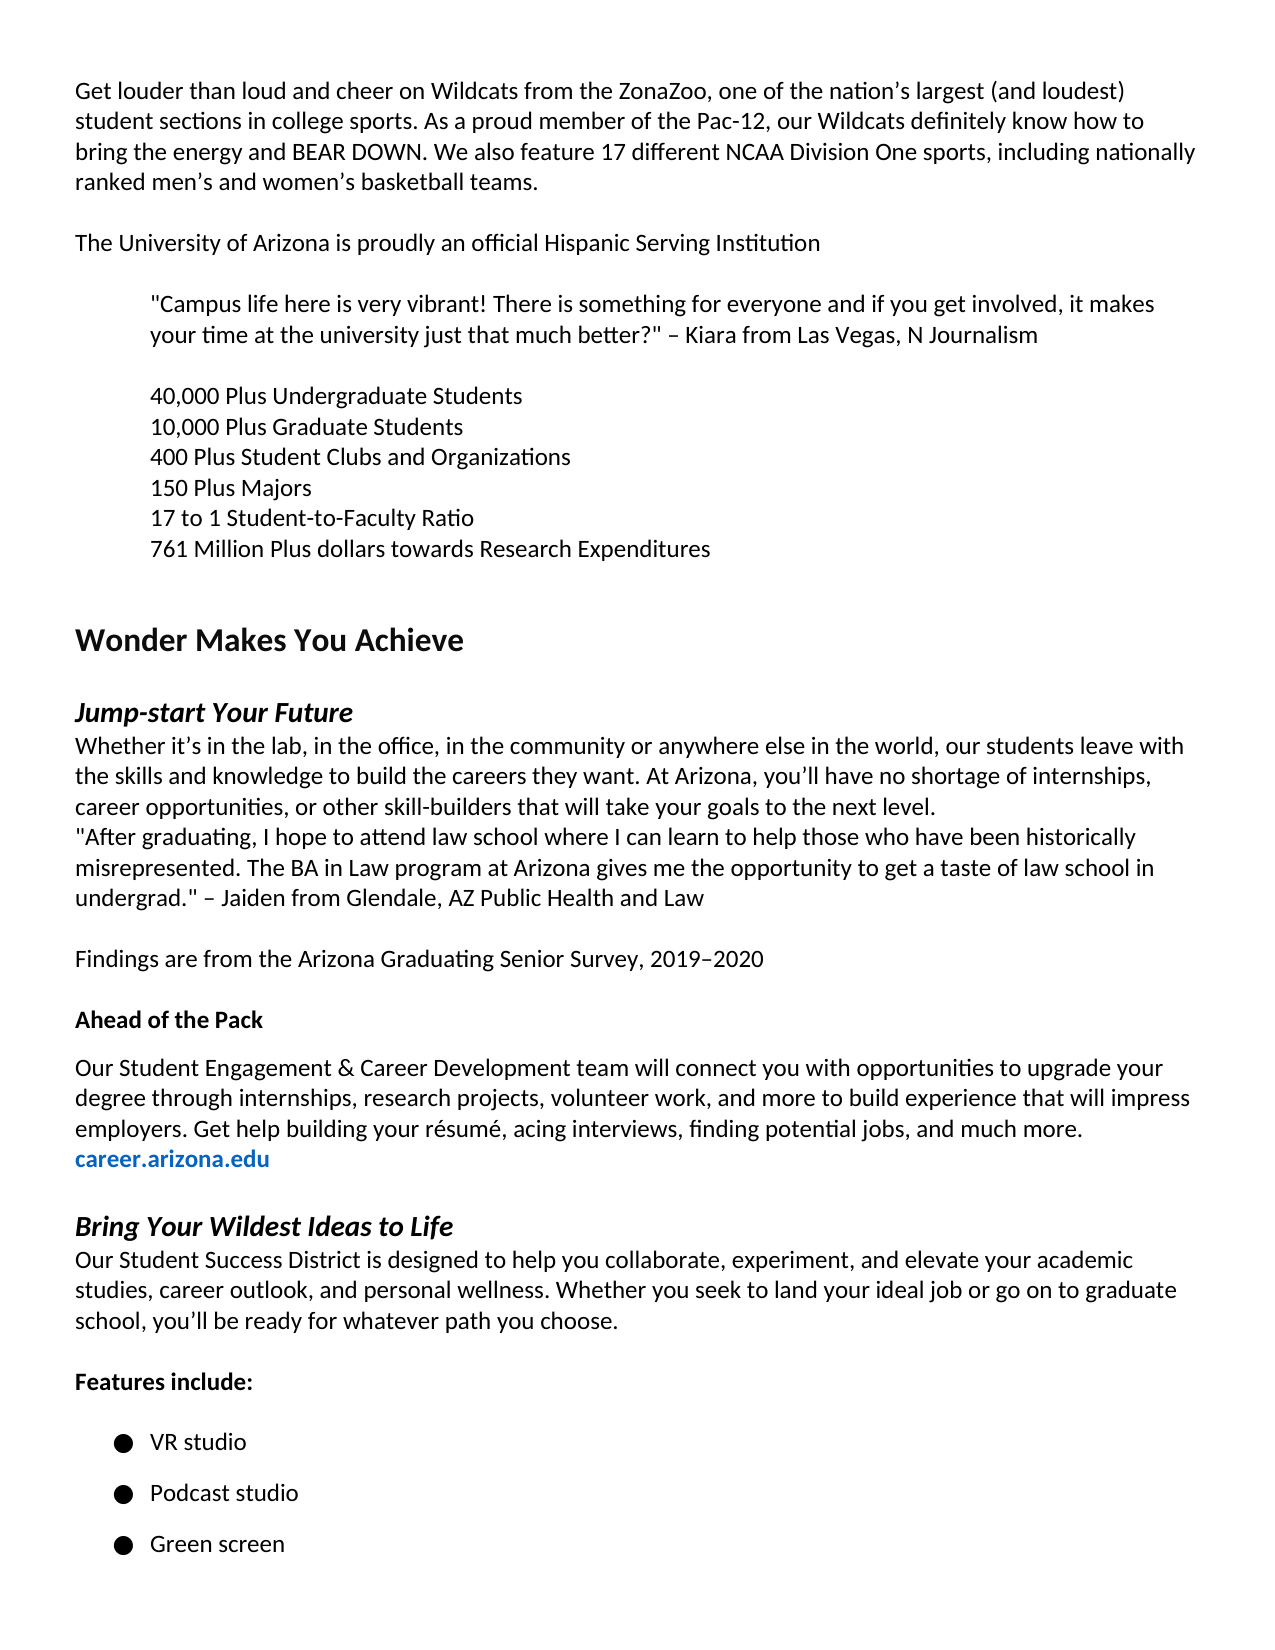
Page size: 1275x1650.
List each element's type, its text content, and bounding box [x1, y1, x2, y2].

text The University of Arizona is proudly an official Hispanic Serving Institution [75, 228, 1200, 258]
subtitle Features include: [75, 1366, 1200, 1397]
text "After graduating, I hope to attend law school where I can learn to help those who have been historically misrepresented. The BA in Law program at Arizona gives me the opportunity to get a taste of law school in undergrad." – Jaiden from Glendale, AZ Public Health and Law [75, 821, 1200, 913]
subtitle Wonder Makes You Achieve [75, 619, 1200, 659]
text 10,000 Plus Graduate Students [75, 411, 1200, 441]
text 400 Plus Student Clubs and Organizations [75, 441, 1200, 472]
list Podcast studio [112, 1465, 1200, 1516]
text Get louder than loud and cheer on Wildcats from the ZonaZoo, one of the nation’s largest (and loudest) student sections in college sports. As a proud member of the Pac-12, our Wildcats definitely know how to bring the energy and BEAR DOWN. We also feature 17 different NCAA Division One sports, including nationally ranked men’s and women’s basketball teams. [75, 75, 1200, 197]
text Findings are from the Arizona Graduating Senior Survey, 2019–2020 [75, 943, 1200, 974]
list Green screen [112, 1516, 1200, 1567]
text Our Student Success District is designed to help you collaborate, experiment, and elevate your academic studies, career outlook, and personal wellness. Whether you seek to land your ideal job or go on to graduate school, you’ll be ready for whatever path you choose. [75, 1244, 1200, 1336]
text Our Student Engagement & Career Development team will connect you with opportunities to upgrade your degree through internships, research projects, volunteer work, and more to build experience that will impress employers. Get help building your résumé, acing interviews, finding potential jobs, and much more. career.arizona.edu [75, 1052, 1200, 1174]
subtitle Bring Your Wildest Ideas to Life [75, 1208, 1200, 1244]
subtitle Ahead of the Pack [75, 1004, 1200, 1035]
text "Campus life here is very vibrant! There is something for everyone and if you get involved, it makes your time at the university just that much better?" – Kiara from Las Vegas, N Journalism [150, 289, 1200, 350]
text Whether it’s in the lab, in the office, in the community or anywhere else in the world, our students leave with the skills and knowledge to build the careers they want. At Arizona, you’ll have no shortage of internships, career opportunities, or other skill-builders that will take your goals to the next level. [75, 730, 1200, 821]
text 150 Plus Majors [75, 472, 1200, 502]
list VR studio [112, 1413, 1200, 1465]
text 40,000 Plus Undergraduate Students [75, 380, 1200, 411]
subtitle Jump-start Your Future [75, 694, 1200, 730]
text 17 to 1 Student-to-Faculty Ratio [75, 502, 1200, 533]
text 761 Million Plus dollars towards Research Expenditures [75, 533, 1200, 563]
